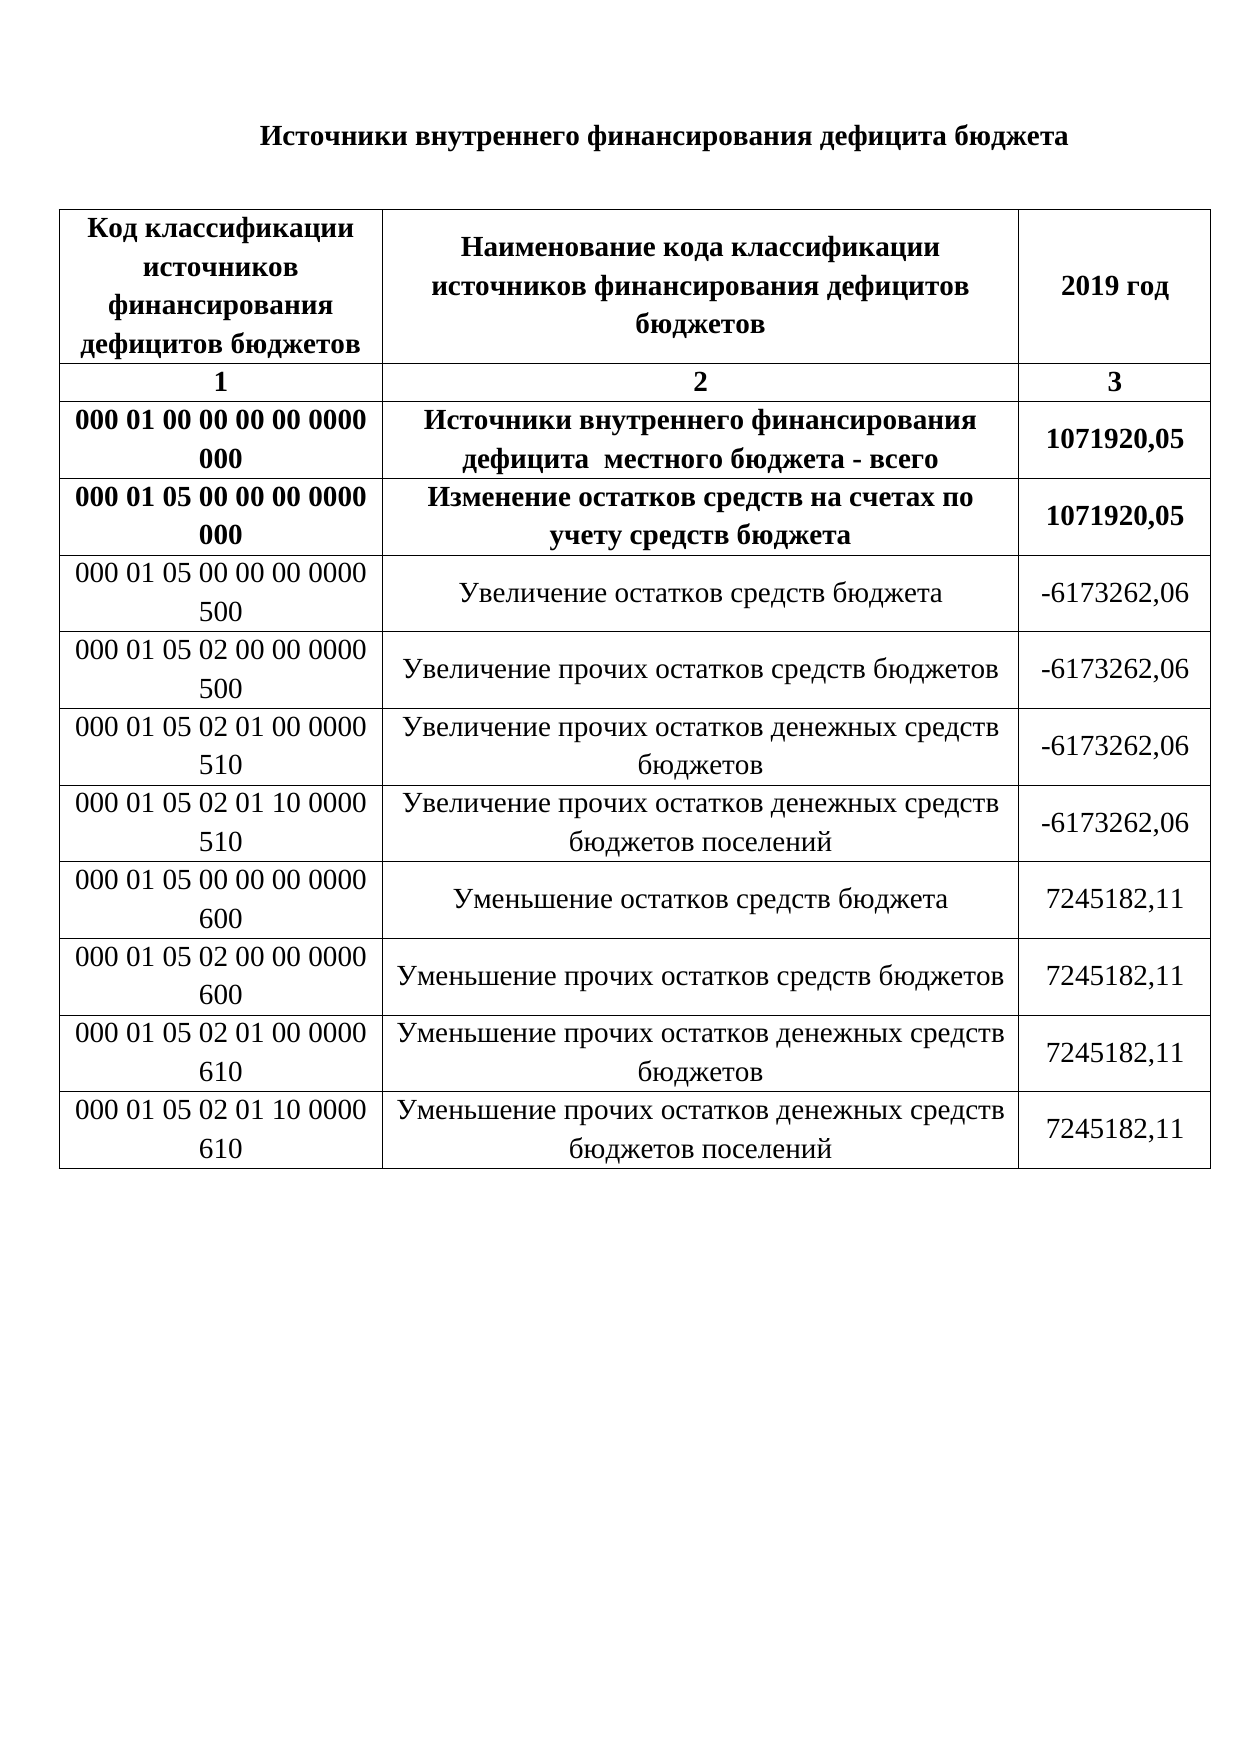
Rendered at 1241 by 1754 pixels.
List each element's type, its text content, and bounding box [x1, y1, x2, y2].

table_cell Увеличение прочих остатков средств бюджетов [383, 632, 1018, 708]
table_cell 7245182,11 [1019, 1092, 1210, 1168]
table_cell 000 01 05 00 00 00 0000 000 [60, 479, 382, 554]
table_cell Увеличение остатков средств бюджета [383, 556, 1018, 631]
table_cell 000 01 05 02 00 00 0000 500 [60, 632, 382, 708]
table_cell Уменьшение прочих остатков средств бюджетов [383, 939, 1018, 1014]
table_cell Изменение остатков средств на счетах по учету средств бюджета [383, 479, 1018, 554]
text Источники внутреннего финансирования дефицита бюджета [177, 118, 1152, 152]
table_cell Уменьшение прочих остатков денежных средств бюджетов поселений [383, 1092, 1018, 1168]
table_cell 000 01 05 02 01 10 0000 610 [60, 1092, 382, 1168]
table_cell -6173262,06 [1019, 709, 1210, 784]
table_cell Увеличение прочих остатков денежных средств бюджетов [383, 709, 1018, 784]
table_cell 3 [1019, 364, 1210, 401]
table_cell 1071920,05 [1019, 402, 1210, 478]
table_cell 7245182,11 [1019, 862, 1210, 938]
table_cell Уменьшение прочих остатков денежных средств бюджетов [383, 1016, 1018, 1091]
table_header Наименование кода классификации источников финансирования дефицитов бюджетов [383, 210, 1018, 363]
table_cell 7245182,11 [1019, 939, 1210, 1014]
table_cell 000 01 00 00 00 00 0000 000 [60, 402, 382, 478]
table_header Код классификации источников финансирования дефицитов бюджетов [60, 210, 382, 363]
table_cell 000 01 05 00 00 00 0000 500 [60, 556, 382, 631]
table_cell 1 [60, 364, 382, 401]
table_cell 000 01 05 02 00 00 0000 600 [60, 939, 382, 1014]
table_cell Увеличение прочих остатков денежных средств бюджетов поселений [383, 786, 1018, 861]
table_cell -6173262,06 [1019, 556, 1210, 631]
table_cell 2 [383, 364, 1018, 401]
table_header 2019 год [1019, 210, 1210, 363]
table_cell Источники внутреннего финансирования дефицита местного бюджета - всего [383, 402, 1018, 478]
table_cell -6173262,06 [1019, 632, 1210, 708]
table_cell 000 01 05 02 01 00 0000 510 [60, 709, 382, 784]
table_cell -6173262,06 [1019, 786, 1210, 861]
table_cell 000 01 05 02 01 00 0000 610 [60, 1016, 382, 1091]
table_cell 000 01 05 00 00 00 0000 600 [60, 862, 382, 938]
table_cell Уменьшение остатков средств бюджета [383, 862, 1018, 938]
table_cell 7245182,11 [1019, 1016, 1210, 1091]
table_cell 1071920,05 [1019, 479, 1210, 554]
table_cell 000 01 05 02 01 10 0000 510 [60, 786, 382, 861]
